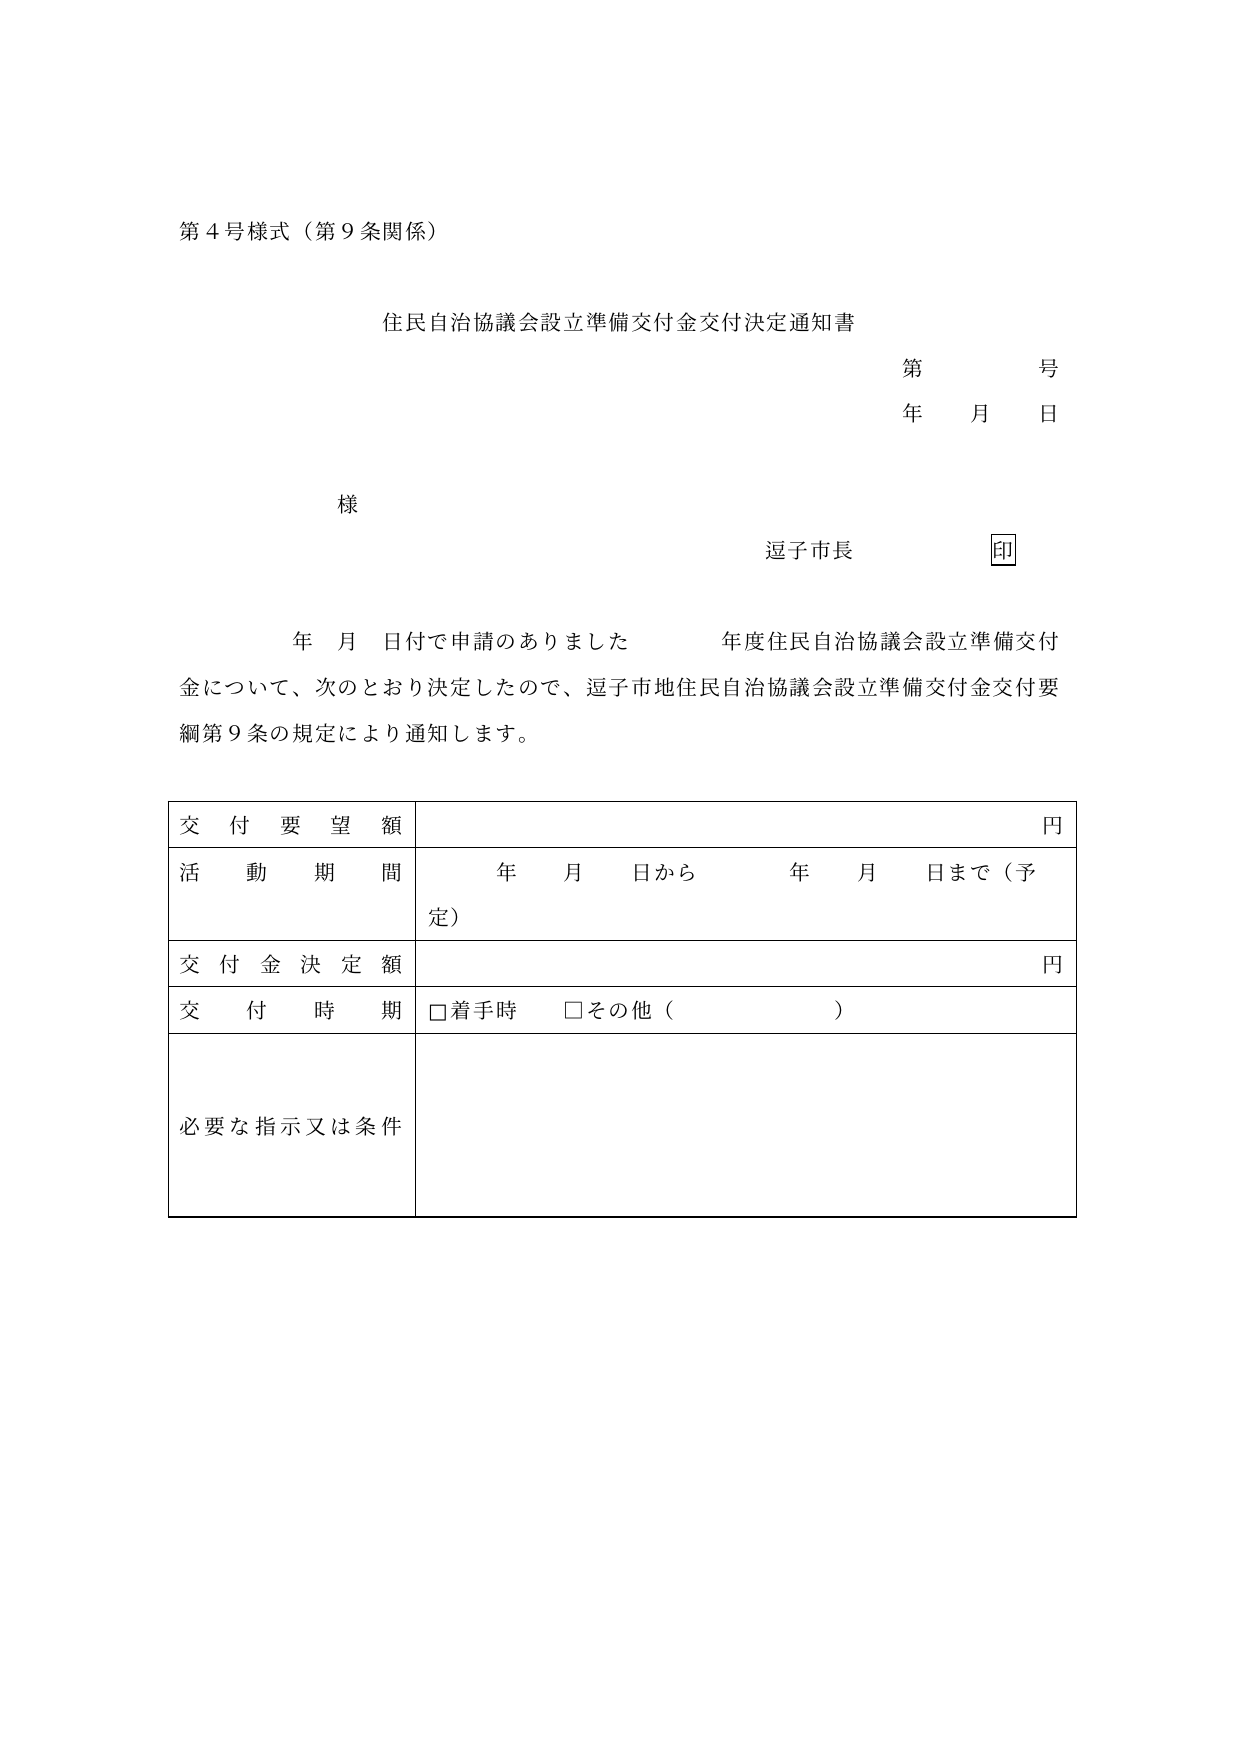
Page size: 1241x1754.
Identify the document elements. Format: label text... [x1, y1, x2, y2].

text 様 [179, 481, 1061, 527]
text 逗子市長 印 [179, 527, 1016, 572]
table_cell 必要な指示又は条件 [169, 1034, 415, 1216]
table_cell 年 月 日から 年 月 日まで（予定） [416, 848, 1076, 939]
table_cell 交付時期 [169, 987, 415, 1033]
text 年 月 日 [179, 390, 1061, 436]
text 年 月 日付で申請のありました 年度住民自治協議会設立準備交付金について、次のとおり決定したので、逗子市地住民自治協議会設立準備交付金交付要綱第９条の規定により通知します。 [179, 618, 1061, 755]
table_cell □着手時 □その他（ ） [416, 987, 1076, 1033]
text 第 号 [179, 344, 1061, 390]
table_cell 活動期間 [169, 848, 415, 939]
table_cell [416, 1034, 1076, 1216]
text 第４号様式（第９条関係） [179, 207, 1061, 253]
table_header 円 [416, 802, 1076, 847]
text 住民自治協議会設立準備交付金交付決定通知書 [179, 299, 1061, 344]
table_header 交付要望額 [169, 802, 415, 847]
table_cell 円 [416, 941, 1076, 986]
table_cell 交付金決定額 [169, 941, 415, 986]
